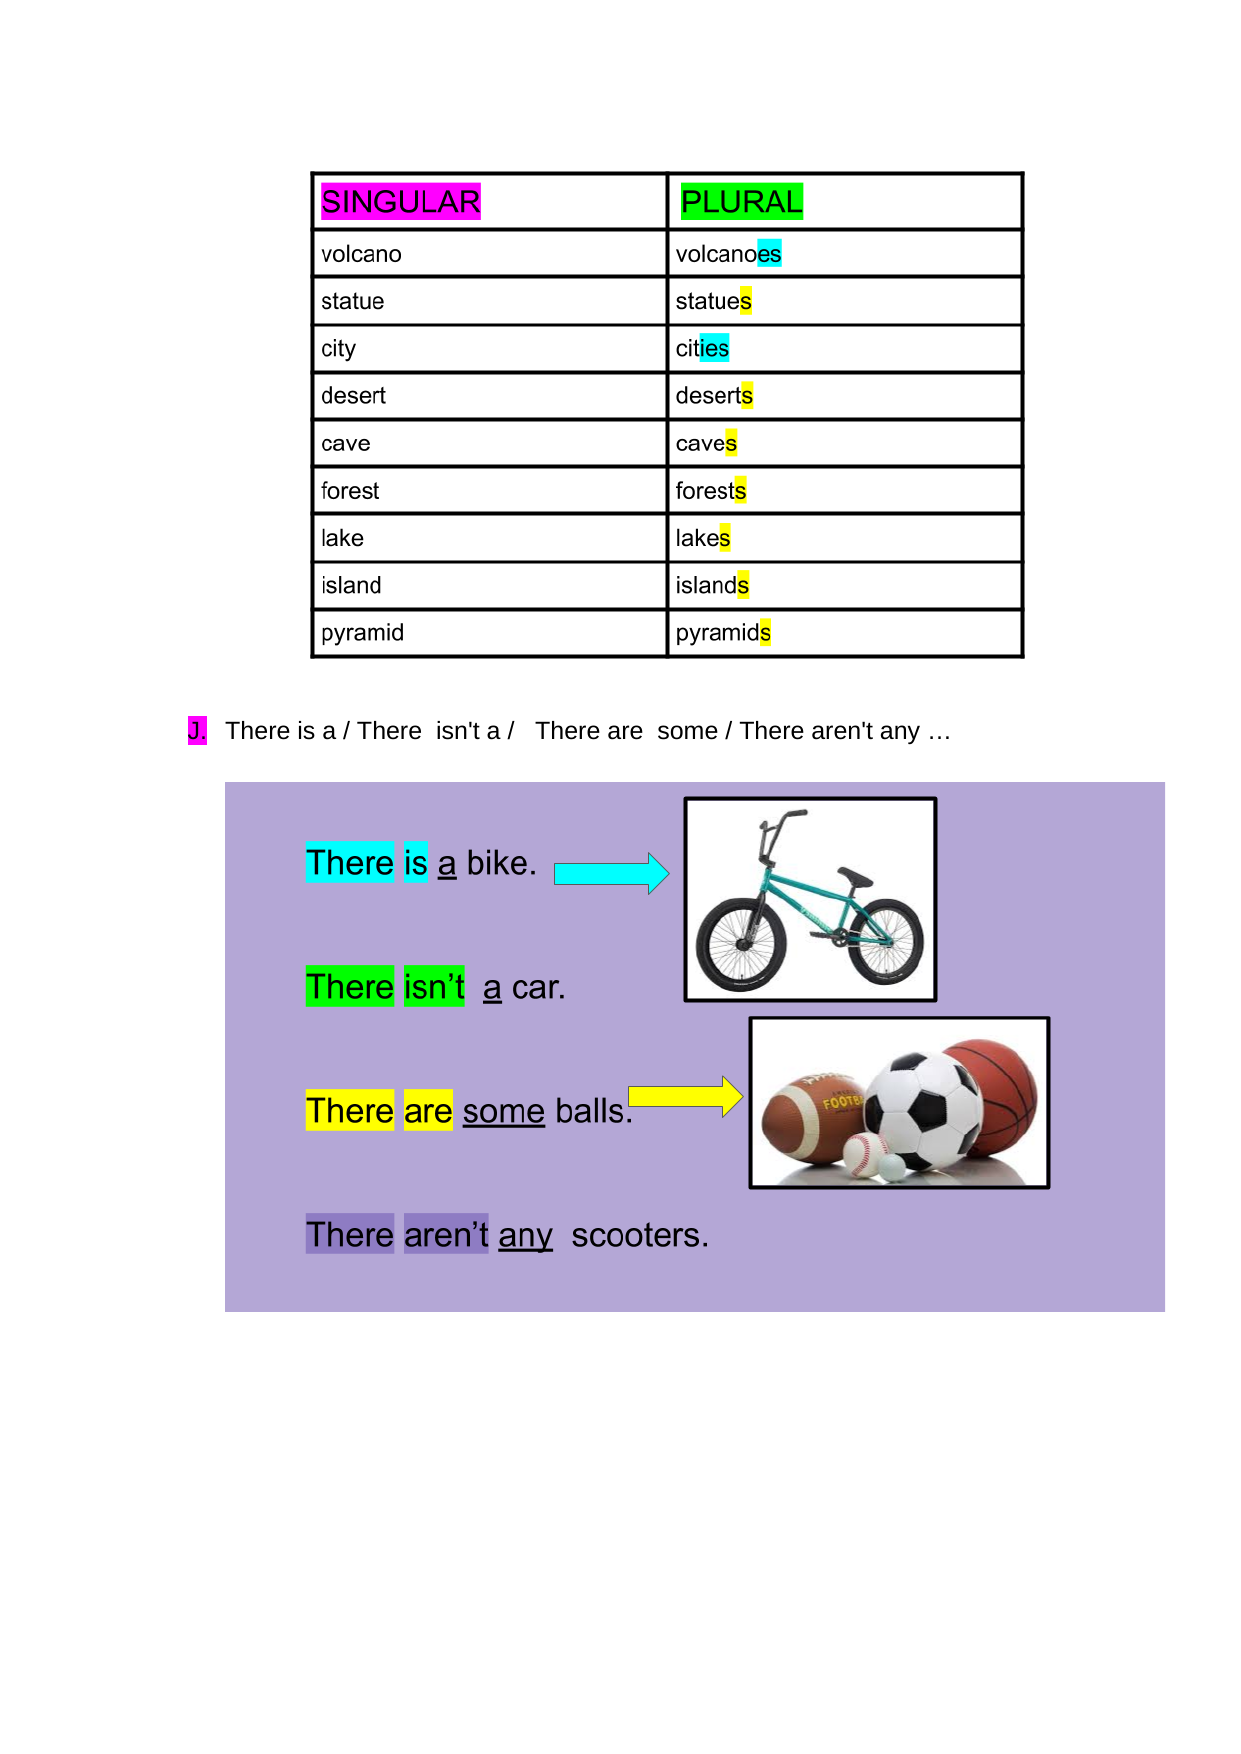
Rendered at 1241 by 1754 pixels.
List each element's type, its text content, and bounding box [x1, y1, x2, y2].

list There is a / There isn't a / There are some / There aren't any … [207, 716, 1090, 745]
picture [225, 150, 1166, 680]
picture [225, 782, 1166, 1312]
